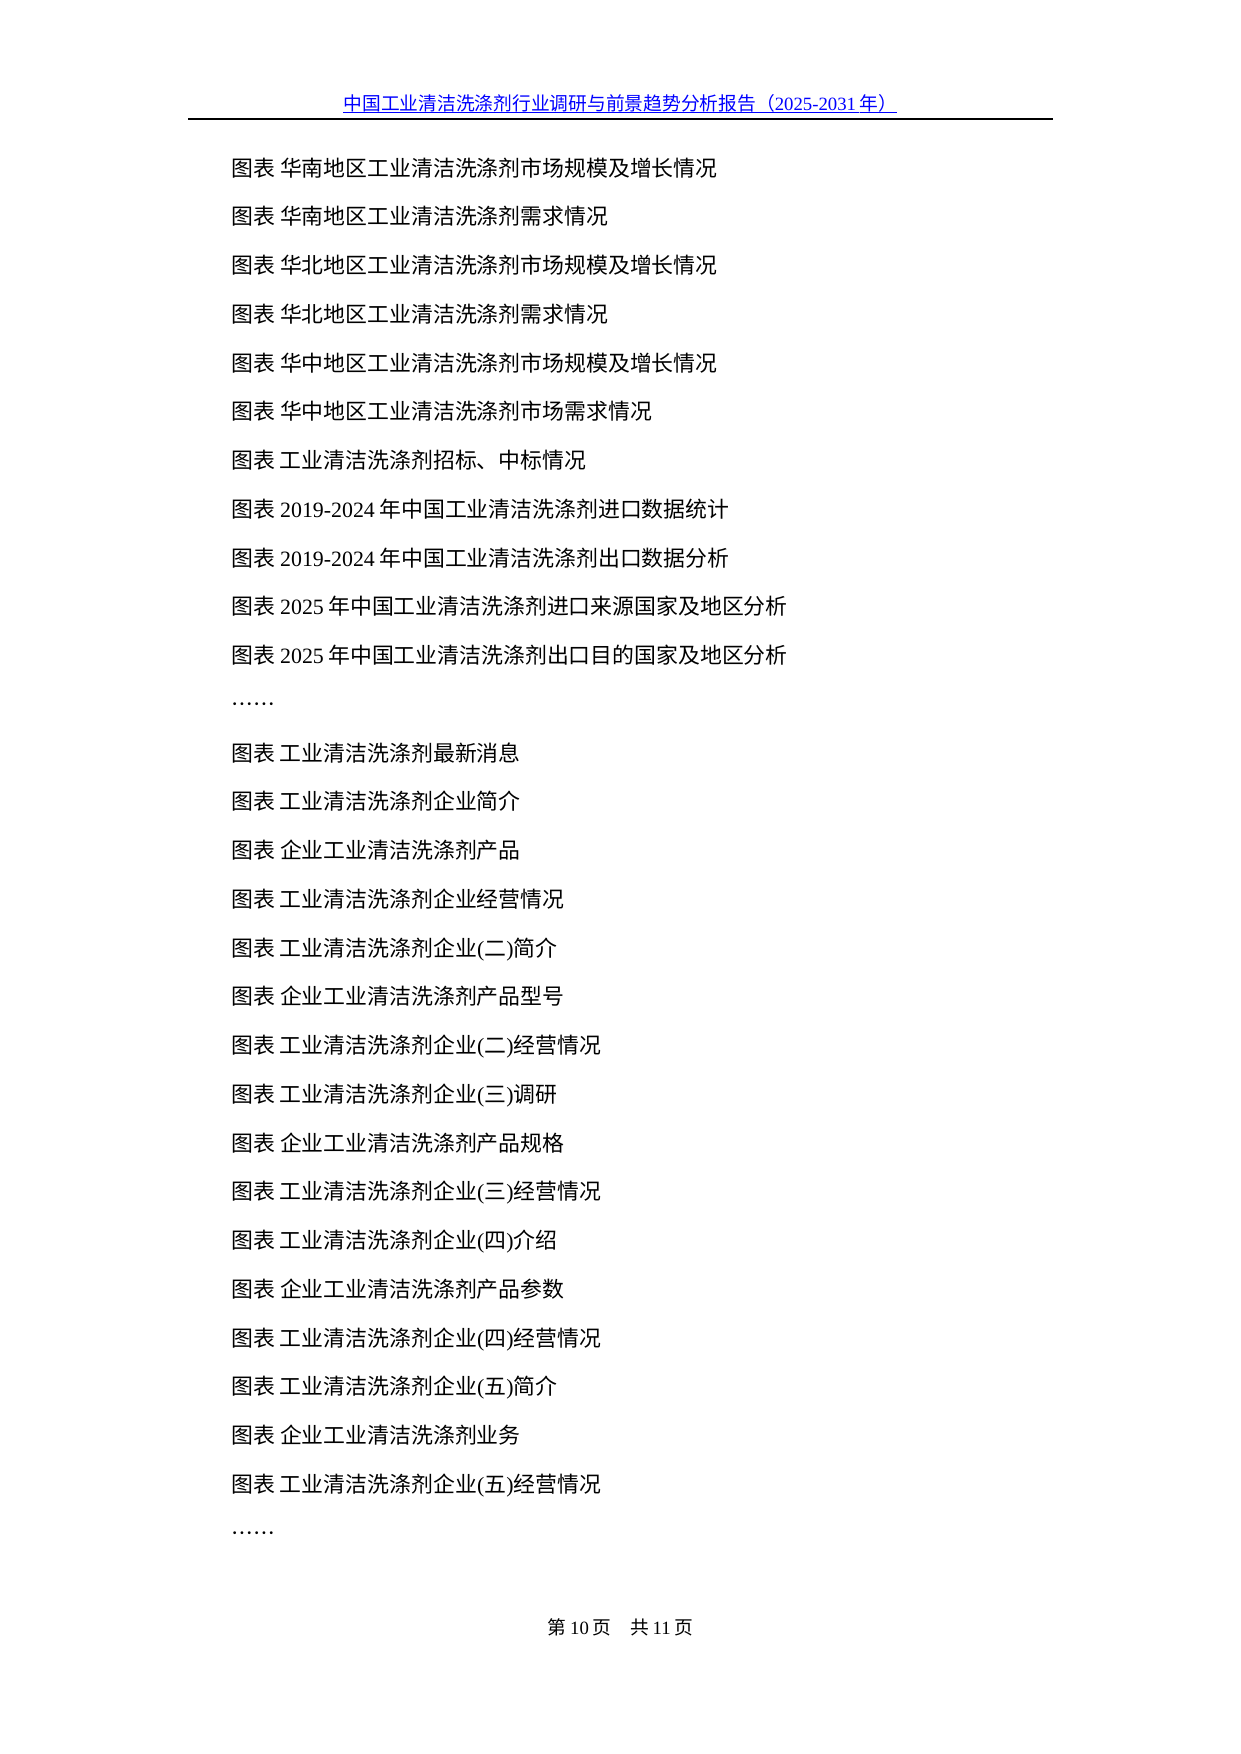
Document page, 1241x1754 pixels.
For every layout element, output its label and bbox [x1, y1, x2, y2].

text [187, 150, 1053, 1548]
